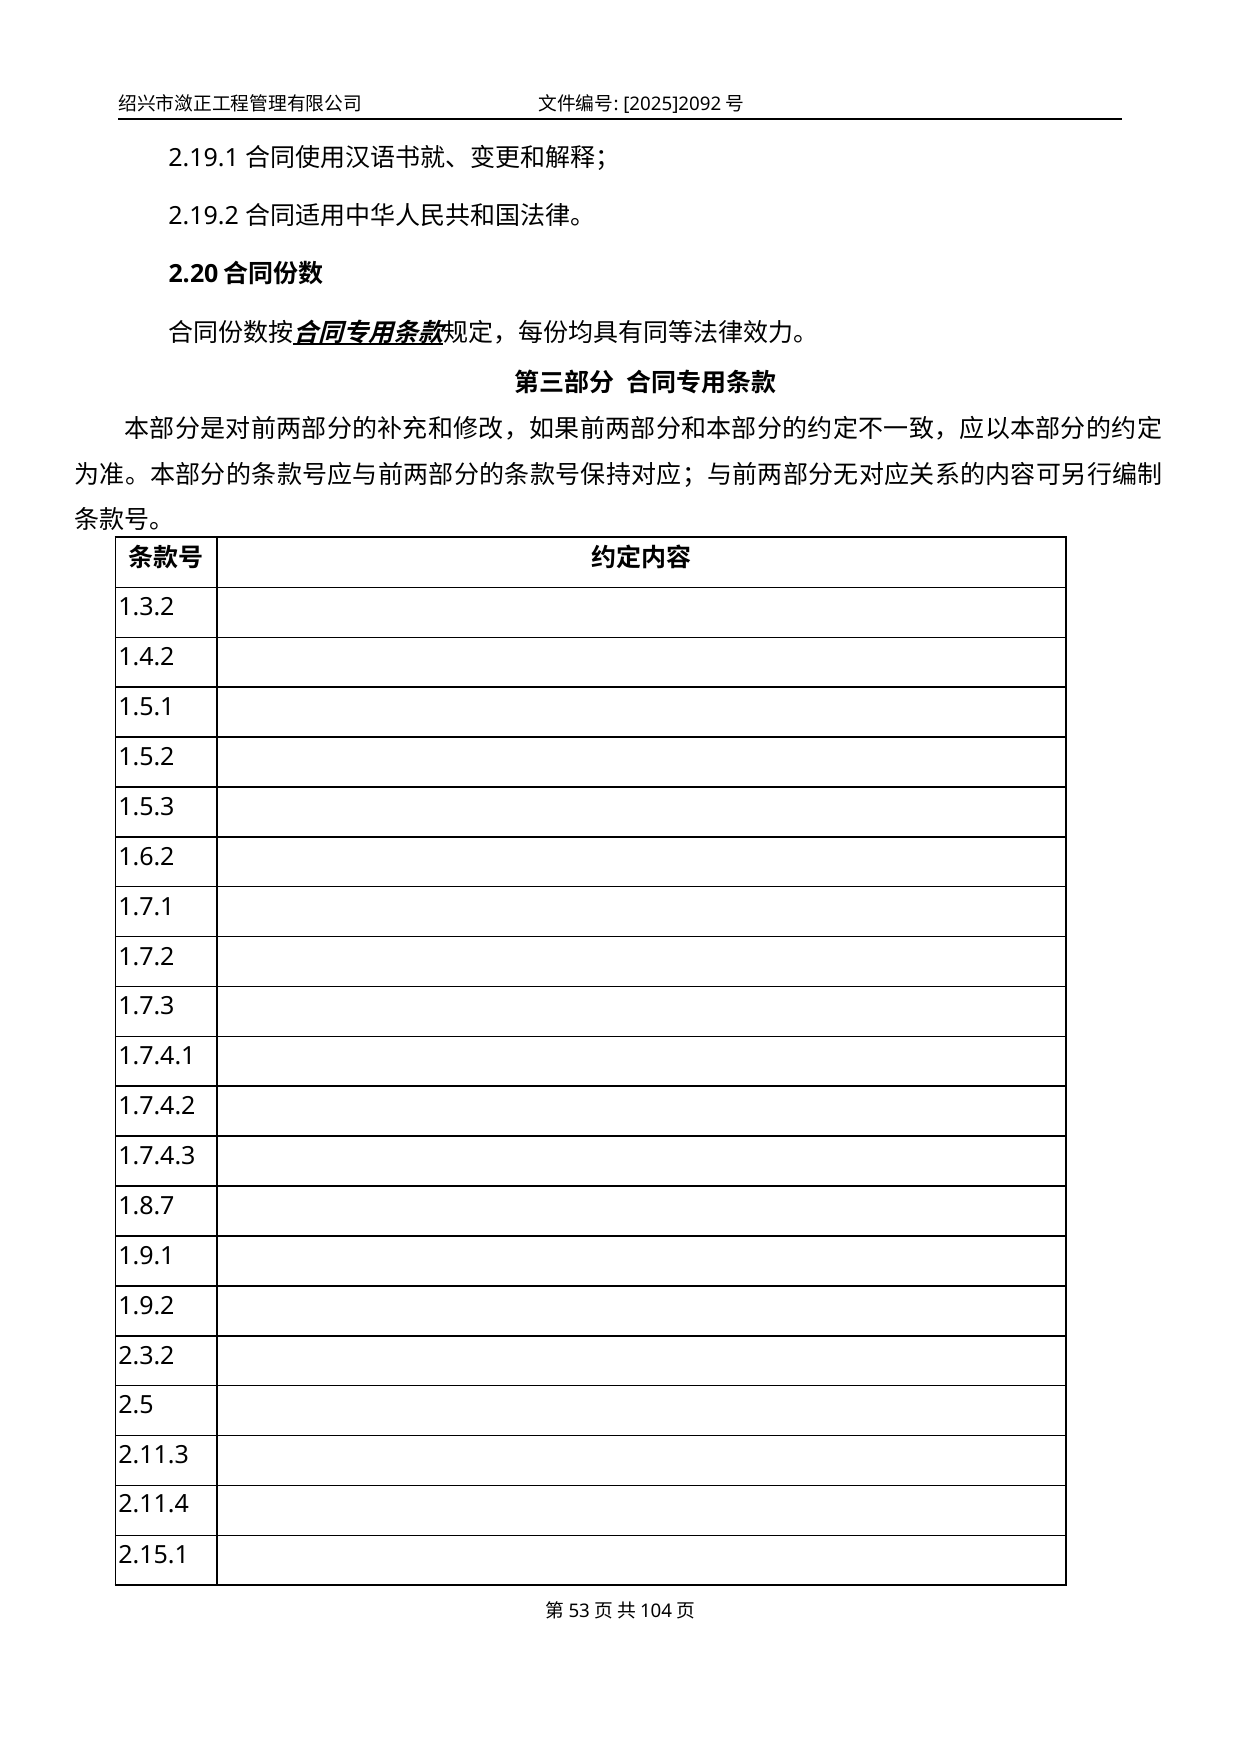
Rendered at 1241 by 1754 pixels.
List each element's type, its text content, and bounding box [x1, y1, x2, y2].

table_cell [218, 588, 1065, 636]
table_cell 2.11.4 [116, 1486, 216, 1534]
table_cell [218, 1187, 1065, 1235]
table_cell [218, 638, 1065, 686]
table_cell 2.3.2 [116, 1337, 216, 1385]
table_cell [218, 987, 1065, 1036]
table_cell 2.11.3 [116, 1436, 216, 1484]
table_cell [218, 1536, 1065, 1584]
table_cell [218, 788, 1065, 836]
text 2.20合同份数 [118, 236, 1122, 294]
table_cell [218, 1436, 1065, 1484]
table_cell [218, 937, 1065, 986]
table_header 条款号 [116, 538, 216, 586]
table_cell [218, 1037, 1065, 1085]
table_cell 1.5.1 [116, 688, 216, 736]
table_cell 1.9.2 [116, 1287, 216, 1335]
text 合同份数按合同专用条款规定，每份均具有同等法律效力。 [118, 294, 1122, 353]
table_cell [218, 1386, 1065, 1435]
table_header 约定内容 [218, 538, 1065, 586]
table_cell [218, 887, 1065, 936]
table_cell [218, 688, 1065, 736]
table_cell 1.9.1 [116, 1237, 216, 1285]
text 2.19.1 合同使用汉语书就、变更和解释； [118, 120, 1122, 178]
table_cell [218, 1087, 1065, 1135]
table_cell 1.5.3 [116, 788, 216, 836]
text 本部分是对前两部分的补充和修改，如果前两部分和本部分的约定不一致，应以本部分的约定为准。本部分的条款号应与前两部分的条款号保持对应；与前两部分无对应关系的内容可另行编制条款号。 [74, 399, 1166, 536]
table_cell 1.5.2 [116, 738, 216, 786]
table_cell 2.5 [116, 1386, 216, 1435]
table_cell [218, 1287, 1065, 1335]
table_cell 1.7.4.3 [116, 1137, 216, 1185]
table_cell 1.4.2 [116, 638, 216, 686]
table_cell 1.7.1 [116, 887, 216, 936]
table_cell 2.15.1 [116, 1536, 216, 1584]
table_cell 1.7.4.2 [116, 1087, 216, 1135]
table_cell 1.6.2 [116, 838, 216, 886]
table_cell 1.7.2 [116, 937, 216, 986]
table_cell 1.7.3 [116, 987, 216, 1036]
table_cell [218, 738, 1065, 786]
table_cell [218, 1337, 1065, 1385]
table_cell 1.8.7 [116, 1187, 216, 1235]
table_cell 1.3.2 [116, 588, 216, 636]
text 2.19.2 合同适用中华人民共和国法律。 [118, 178, 1122, 236]
table_cell [218, 1137, 1065, 1185]
table_cell [218, 1486, 1065, 1534]
table_cell [218, 1237, 1065, 1285]
text 第三部分 合同专用条款 [118, 353, 1122, 399]
table_cell [218, 838, 1065, 886]
table_cell 1.7.4.1 [116, 1037, 216, 1085]
